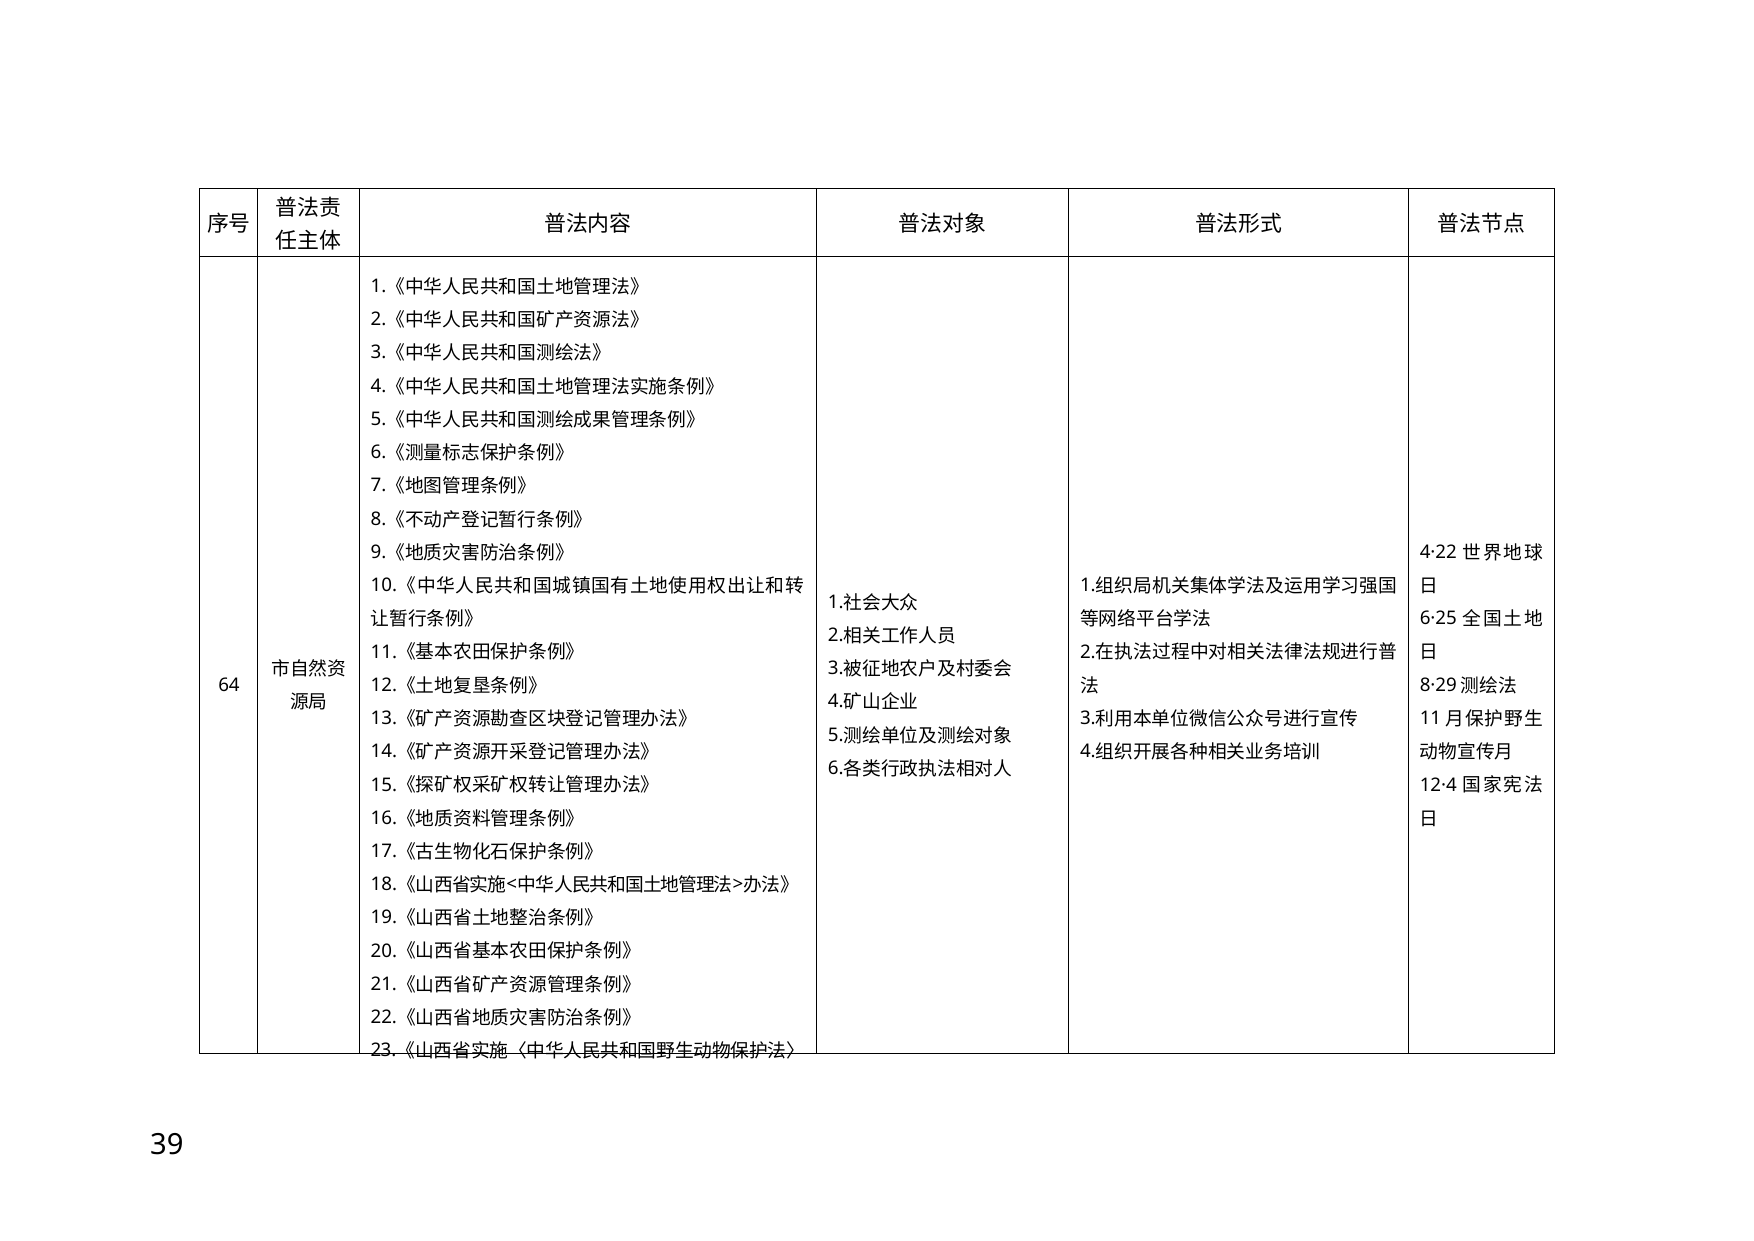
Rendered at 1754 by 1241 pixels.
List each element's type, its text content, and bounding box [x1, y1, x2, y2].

table_header 普法内容 [360, 189, 816, 256]
table_cell 1.社会大众 2.相关工作人员 3.被征地农户及村委会 4.矿山企业 5.测绘单位及测绘对象 6.各类行政执法相对人 [817, 257, 1068, 1052]
table_cell 1.《中华人民共和国土地管理法》 2.《中华人民共和国矿产资源法》 3.《中华人民共和国测绘法》 4.《中华人民共和国土地管理法实施条例》 5.《中华人民共和国测绘成果管理条例》 6.《测量标志保护条例》 7.《地图管理条例》 8.《不动产登记暂行条例》 9.《地质灾害防治条例》 10.《中华人民共和国城镇国有土地使用权出让和转让暂行条例》 11.《基本农田保护条例》 12.《土地复垦条例》 13.《矿产资源勘查区块登记管理办法》 14.《矿产资源开采登记管理办法》 15.《探矿权采矿权转让管理办法》 16.《地质资料管理条例》 17.《古生物化石保护条例》 18.《山西省实施<中华人民共和国土地管理法>办法》 19.《山西省土地整治条例》 20.《山西省基本农田保护条例》 21.《山西省矿产资源管理条例》 22.《山西省地质灾害防治条例》 23.《山西省实施〈中华人民共和国野生动物保护法〉办法》 [360, 257, 816, 1052]
table_header 普法节点 [1409, 189, 1554, 256]
table_cell 4·22世界地球日 6·25全国土地日 8·29测绘法 11月保护野生动物宣传月 12·4国家宪法日 [1409, 257, 1554, 1052]
table_header 普法责任主体 [258, 189, 359, 256]
table_header 序号 [200, 189, 257, 256]
table_header 普法对象 [817, 189, 1068, 256]
table_cell 1.组织局机关集体学法及运用学习强国等网络平台学法 2.在执法过程中对相关法律法规进行普法 3.利用本单位微信公众号进行宣传 4.组织开展各种相关业务培训 [1069, 257, 1408, 1052]
table_cell 64 [200, 257, 257, 1052]
table_cell 市自然资源局 [258, 257, 359, 1052]
table_header 普法形式 [1069, 189, 1408, 256]
